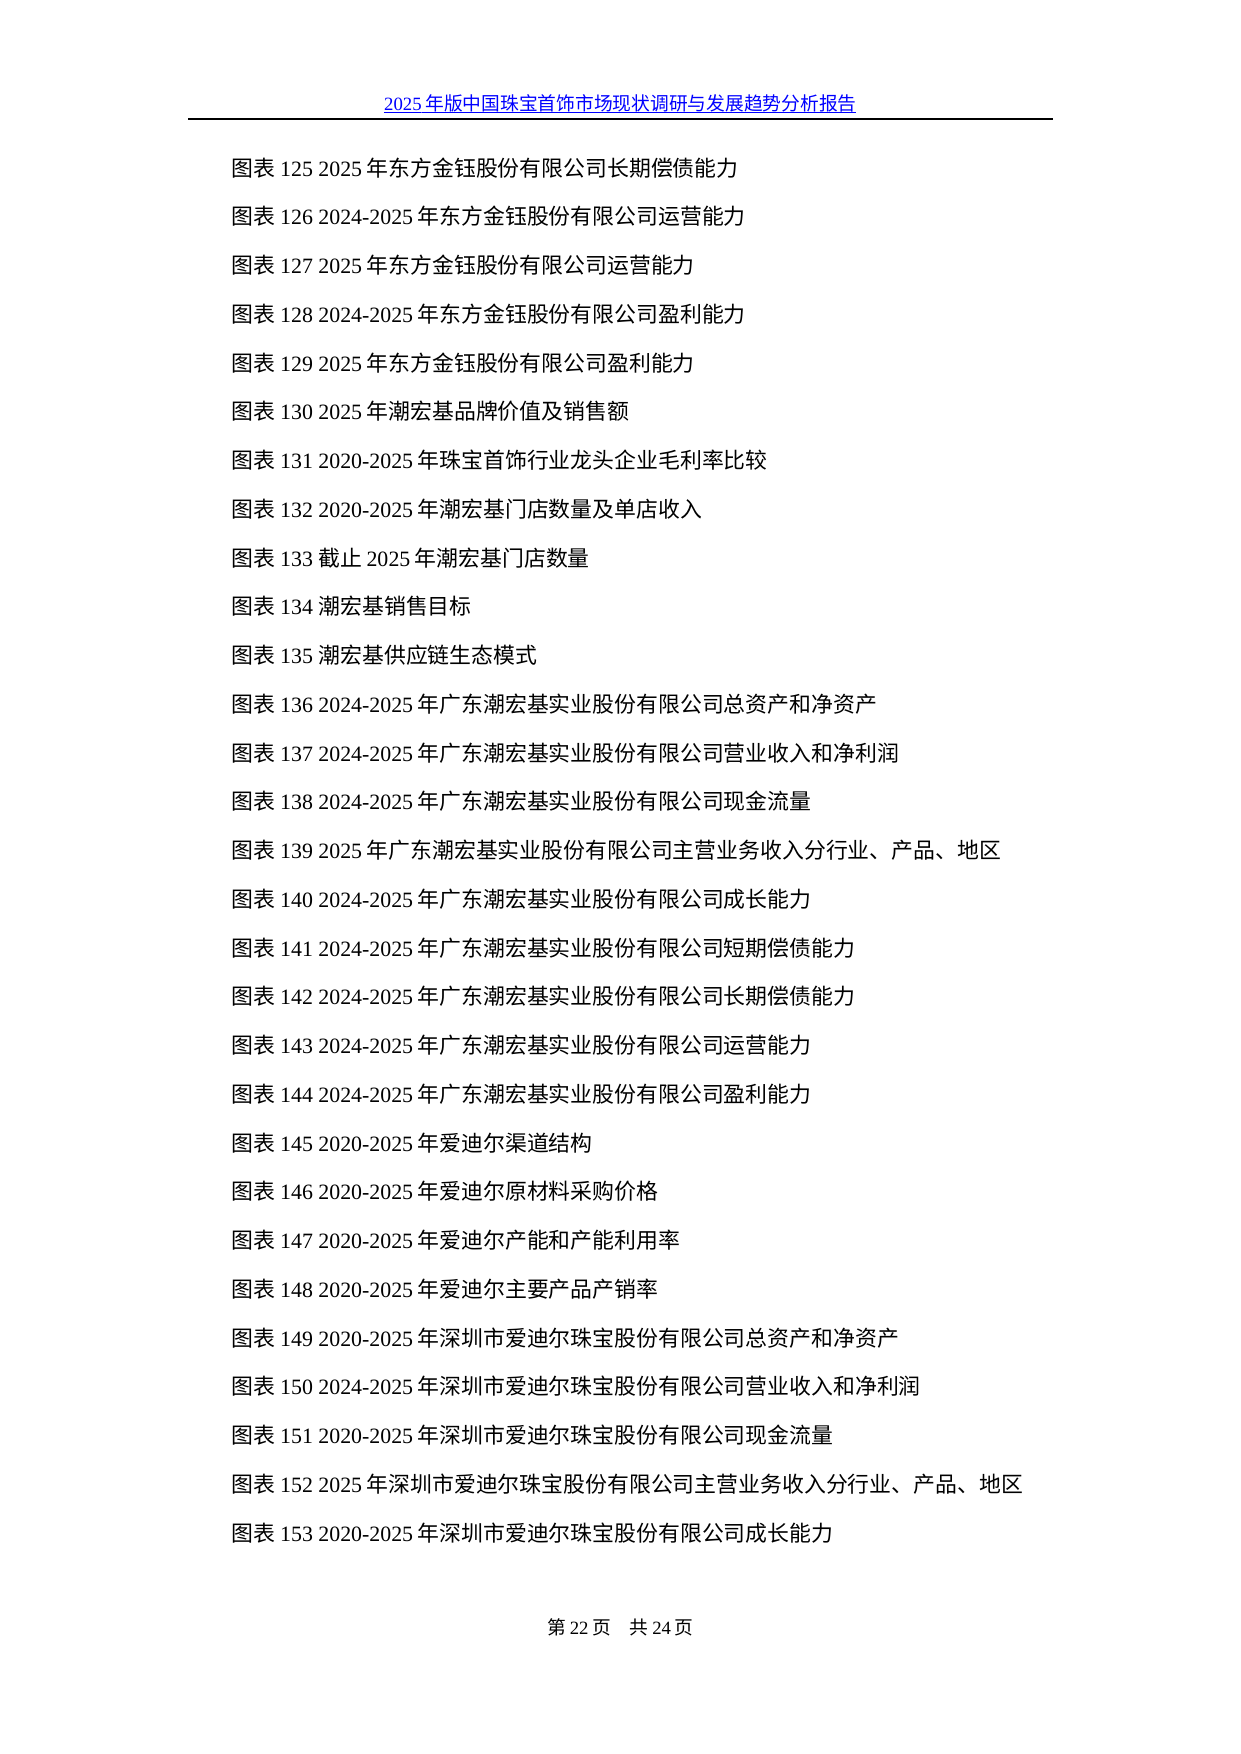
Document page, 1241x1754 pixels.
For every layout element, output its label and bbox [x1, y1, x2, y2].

text [187, 150, 1053, 1548]
